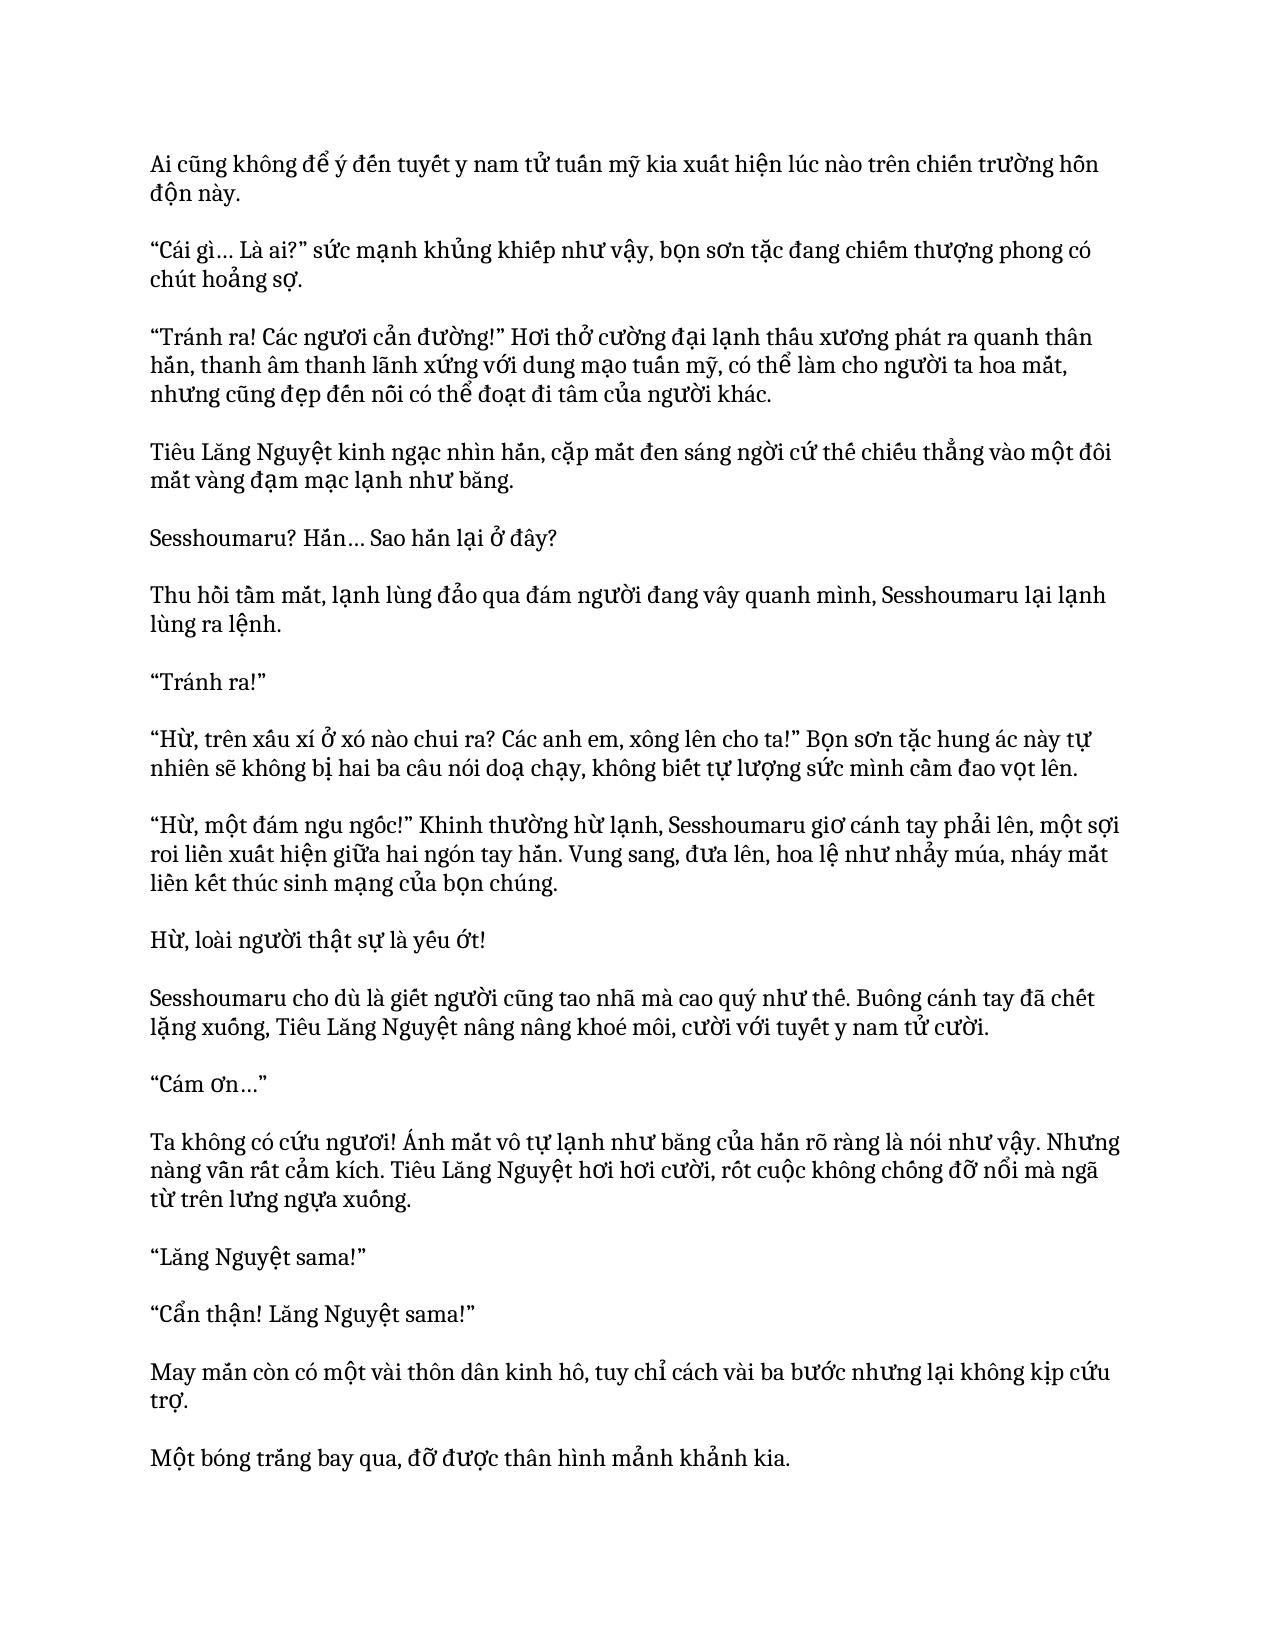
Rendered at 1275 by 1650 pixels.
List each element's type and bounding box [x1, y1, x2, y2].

text [150, 150, 1125, 1472]
